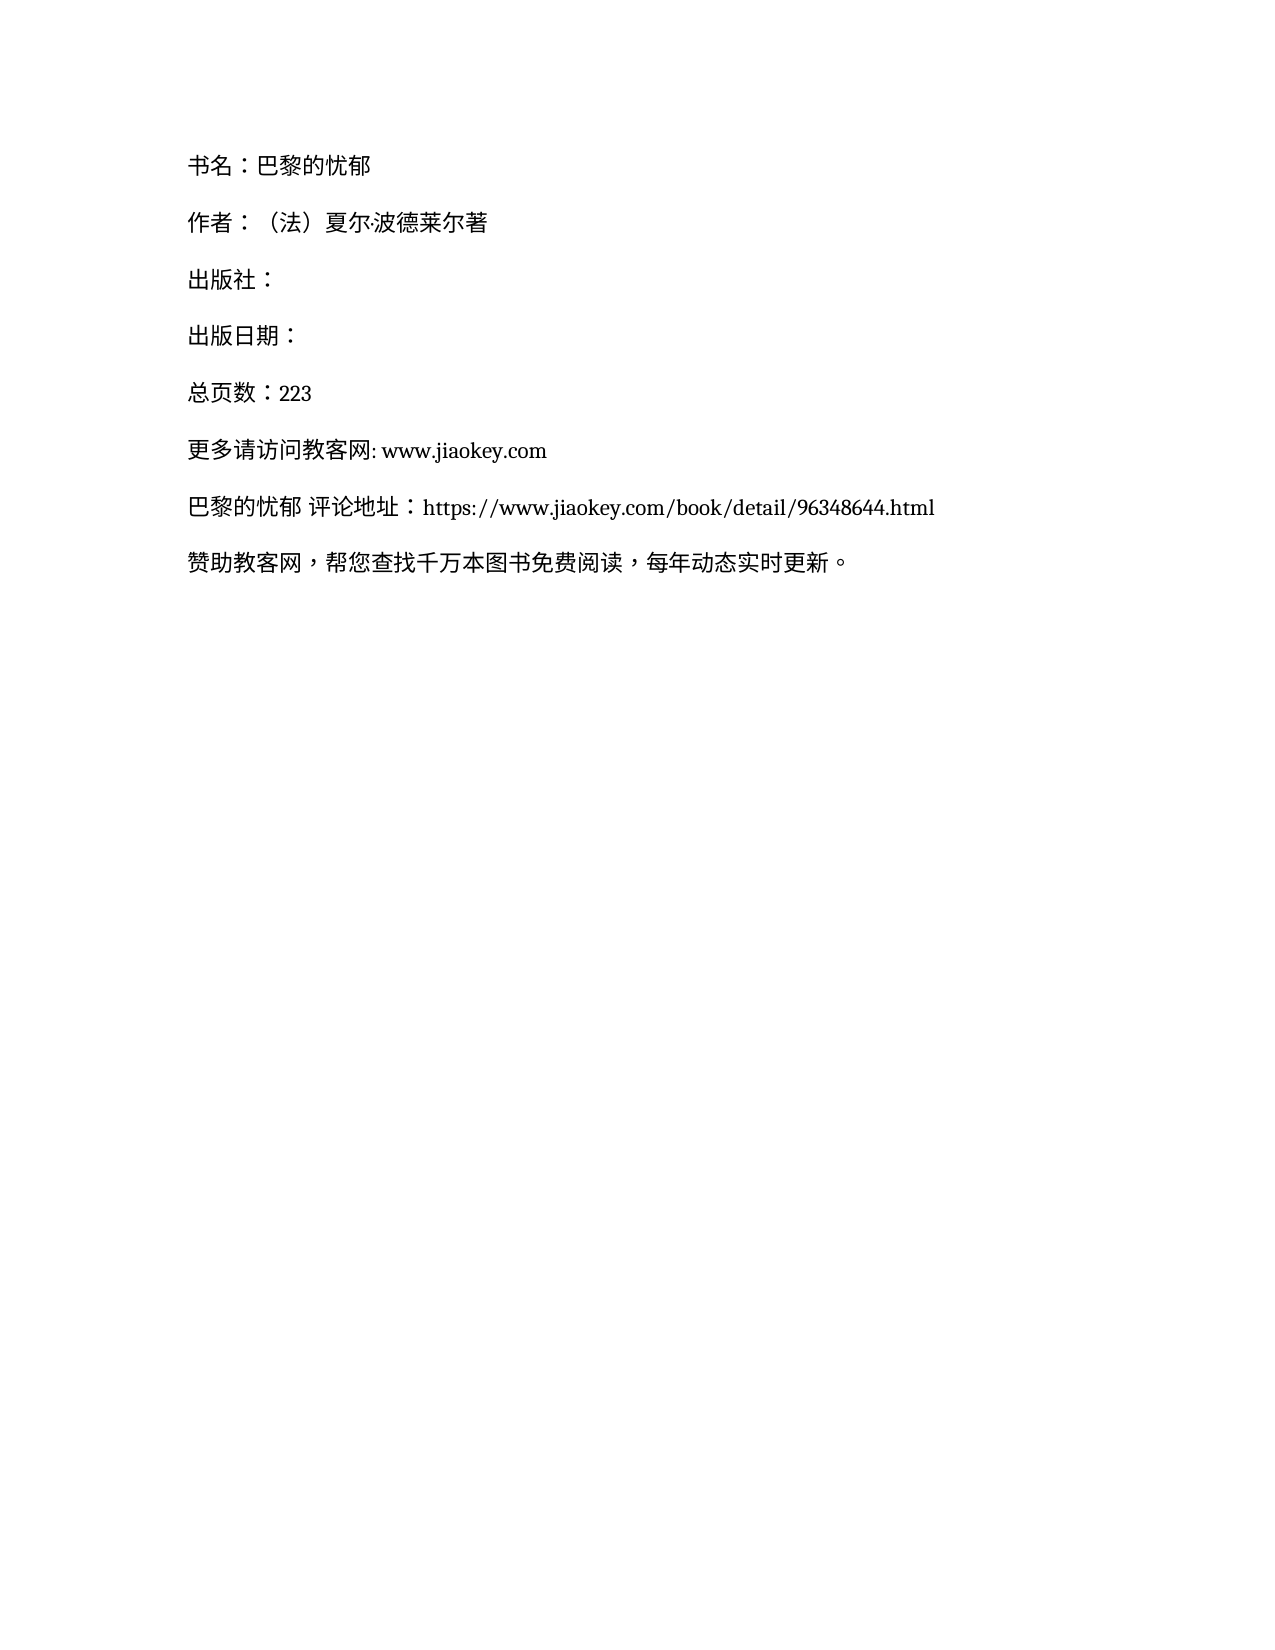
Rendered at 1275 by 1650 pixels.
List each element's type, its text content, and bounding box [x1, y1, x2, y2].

text 出版社： [187, 263, 1087, 295]
text 赞助教客网，帮您查找千万本图书免费阅读，每年动态实时更新。 [187, 547, 1087, 579]
text 巴黎的忧郁 评论地址：https://www.jiaokey.com/book/detail/96348644.html [187, 491, 1087, 522]
text 书名：巴黎的忧郁 [187, 150, 1087, 181]
text 更多请访问教客网: www.jiaokey.com [187, 434, 1087, 465]
text 作者：（法）夏尔·波德莱尔著 [187, 207, 1087, 238]
text 出版日期： [187, 320, 1087, 352]
text 总页数：223 [187, 377, 1087, 408]
